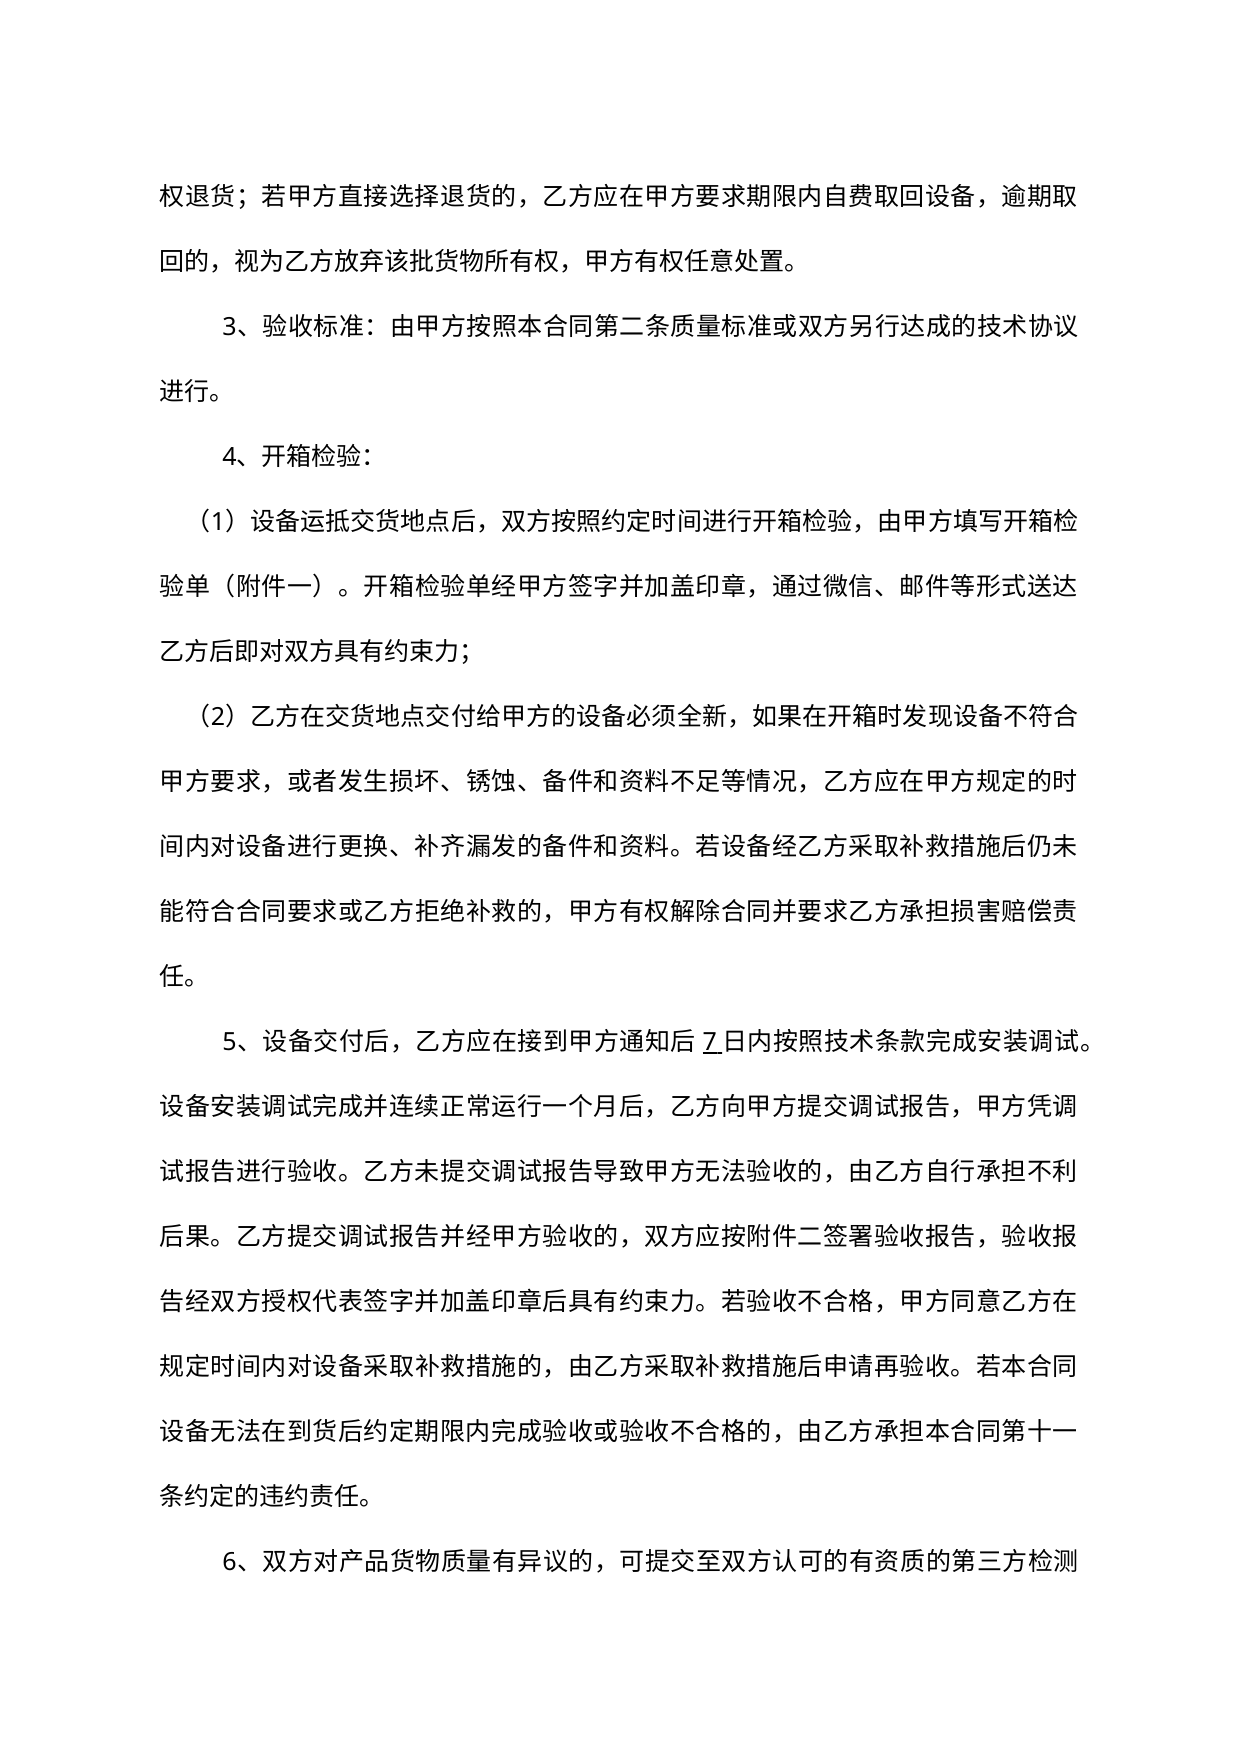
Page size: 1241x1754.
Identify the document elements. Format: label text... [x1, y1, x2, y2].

text 5、设备交付后，乙方应在接到甲方通知后7日内按照技术条款完成安装调试。设备安装调试完成并连续正常运行一个月后，乙方向甲方提交调试报告，甲方凭调试报告进行验收。乙方未提交调试报告导致甲方无法验收的，由乙方自行承担不利后果。乙方提交调试报告并经甲方验收的，双方应按附件二签署验收报告，验收报告经双方授权代表签字并加盖印章后具有约束力。若验收不合格，甲方同意乙方在规定时间内对设备采取补救措施的，由乙方采取补救措施后申请再验收。若本合同设备无法在到货后约定期限内完成验收或验收不合格的，由乙方承担本合同第十一条约定的违约责任。 [159, 1007, 1081, 1527]
text （2）乙方在交货地点交付给甲方的设备必须全新，如果在开箱时发现设备不符合甲方要求，或者发生损坏、锈蚀、备件和资料不足等情况，乙方应在甲方规定的时间内对设备进行更换、补齐漏发的备件和资料。若设备经乙方采取补救措施后仍未能符合合同要求或乙方拒绝补救的，甲方有权解除合同并要求乙方承担损害赔偿责任。 [159, 682, 1081, 1007]
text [159, 162, 1081, 292]
text （1）设备运抵交货地点后，双方按照约定时间进行开箱检验，由甲方填写开箱检验单（附件一）。开箱检验单经甲方签字并加盖印章，通过微信、邮件等形式送达乙方后即对双方具有约束力； [159, 487, 1081, 682]
text 4、开箱检验： [159, 422, 1081, 487]
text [159, 1527, 1081, 1592]
text 3、验收标准：由甲方按照本合同第二条质量标准或双方另行达成的技术协议进行。 [159, 292, 1081, 422]
